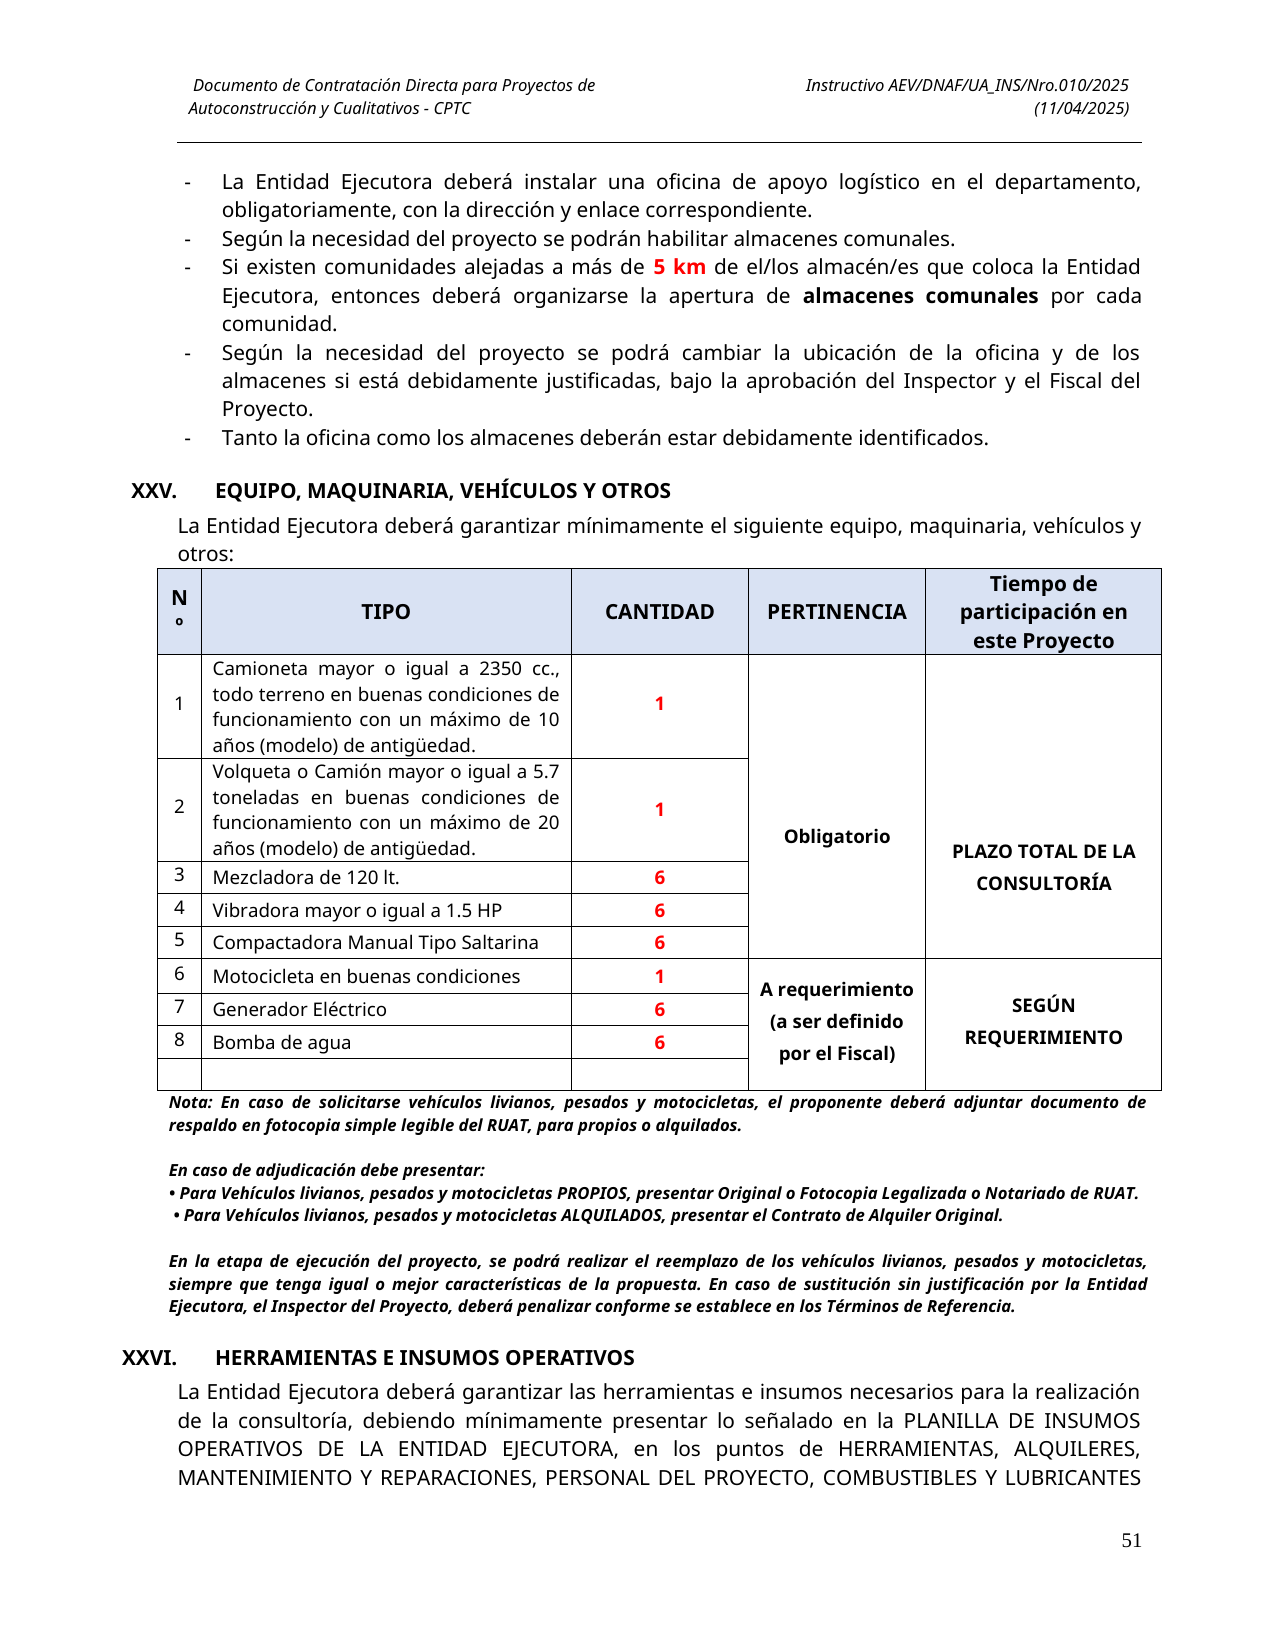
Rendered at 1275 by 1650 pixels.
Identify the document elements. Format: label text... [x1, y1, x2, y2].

table_cell Vibradora mayor o igual a 1.5 HP [202, 894, 571, 926]
table_cell PLAZO TOTAL DE LA CONSULTORÍA [926, 655, 1161, 958]
table_cell Camioneta mayor o igual a 2350 cc., todo terreno en buenas condiciones de funcionamiento con un máximo de 10 años (modelo) de antigüedad. [202, 655, 571, 757]
table_cell Motocicleta en buenas condiciones [202, 959, 571, 993]
table_cell SEGÚN REQUERIMIENTO [926, 959, 1161, 1089]
table_cell 2 [158, 759, 201, 861]
list Según la necesidad del proyecto se podrá cambiar la ubicación de la oficina y de los almacenes si está debidamente justificadas, bajo la aprobación del Inspector y el Fiscal del Proyecto. [184, 338, 1142, 423]
table_cell Obligatorio [749, 655, 925, 958]
table_header Nº [158, 569, 201, 654]
table_cell [572, 1059, 748, 1089]
table_cell 1 [572, 959, 748, 993]
table_cell 1 [572, 759, 748, 861]
table_cell 1 [158, 655, 201, 757]
table_cell 6 [572, 994, 748, 1025]
table_cell Volqueta o Camión mayor o igual a 5.7 toneladas en buenas condiciones de funcionamiento con un máximo de 20 años (modelo) de antigüedad. [202, 759, 571, 861]
list La Entidad Ejecutora deberá instalar una oficina de apoyo logístico en el departamento, obligatoriamente, con la dirección y enlace correspondiente. [184, 167, 1142, 224]
table_header CANTIDAD [572, 569, 748, 654]
list EQUIPO, MAQUINARIA, VEHÍCULOS Y OTROS [177, 476, 1142, 505]
list HERRAMIENTAS E INSUMOS OPERATIVOS [177, 1343, 1142, 1371]
table_cell [158, 1059, 201, 1089]
table_cell 6 [572, 927, 748, 958]
table_cell 4 [158, 894, 201, 926]
table_header PERTINENCIA [749, 569, 925, 654]
table_cell 6 [572, 894, 748, 926]
table_cell 5 [158, 927, 201, 958]
table_header Tiempo de participación en este Proyecto [926, 569, 1161, 654]
table_cell Mezcladora de 120 lt. [202, 862, 571, 893]
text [177, 1377, 1142, 1491]
list Según la necesidad del proyecto se podrán habilitar almacenes comunales. [184, 224, 1142, 252]
table_cell Generador Eléctrico [202, 994, 571, 1025]
table_cell Compactadora Manual Tipo Saltarina [202, 927, 571, 958]
table_cell 6 [158, 959, 201, 993]
table_cell 3 [158, 862, 201, 893]
table_cell 7 [158, 994, 201, 1025]
list Si existen comunidades alejadas a más de 5 km de el/los almacén/es que coloca la Entidad Ejecutora, entonces deberá organizarse la apertura de almacenes comunales por cada comunidad. [184, 252, 1142, 338]
table_cell 6 [572, 1026, 748, 1058]
table_cell 6 [572, 862, 748, 893]
table_cell Nota: En caso de solicitarse vehículos livianos, pesados y motocicletas, el proponente deberá adjuntar documento de respaldo en fotocopia simple legible del RUAT, para propios o alquilados. En caso de adjudicación debe presentar: • Para Vehículos livianos, pesados y motocicletas PROPIOS, presentar Original o Fotocopia Legalizada o Notariado de RUAT. • Para Vehículos livianos, pesados y motocicletas ALQUILADOS, presentar el Contrato de Alquiler Original. En la etapa de ejecución del proyecto, se podrá realizar el reemplazo de los vehículos livianos, pesados y motocicletas, siempre que tenga igual o mejor características de la propuesta. En caso de sustitución sin justificación por la Entidad Ejecutora, el Inspector del Proyecto, deberá penalizar conforme se establece en los Términos de Referencia. [158, 1091, 1162, 1318]
text La Entidad Ejecutora deberá garantizar mínimamente el siguiente equipo, maquinaria, vehículos y otros: [177, 511, 1142, 568]
table_cell [202, 1059, 571, 1089]
table_header TIPO [202, 569, 571, 654]
table_cell 1 [572, 655, 748, 757]
list Tanto la oficina como los almacenes deberán estar debidamente identificados. [184, 423, 1142, 451]
table_cell Bomba de agua [202, 1026, 571, 1058]
table_cell A requerimiento (a ser definido por el Fiscal) [749, 959, 925, 1089]
table_cell 8 [158, 1026, 201, 1058]
